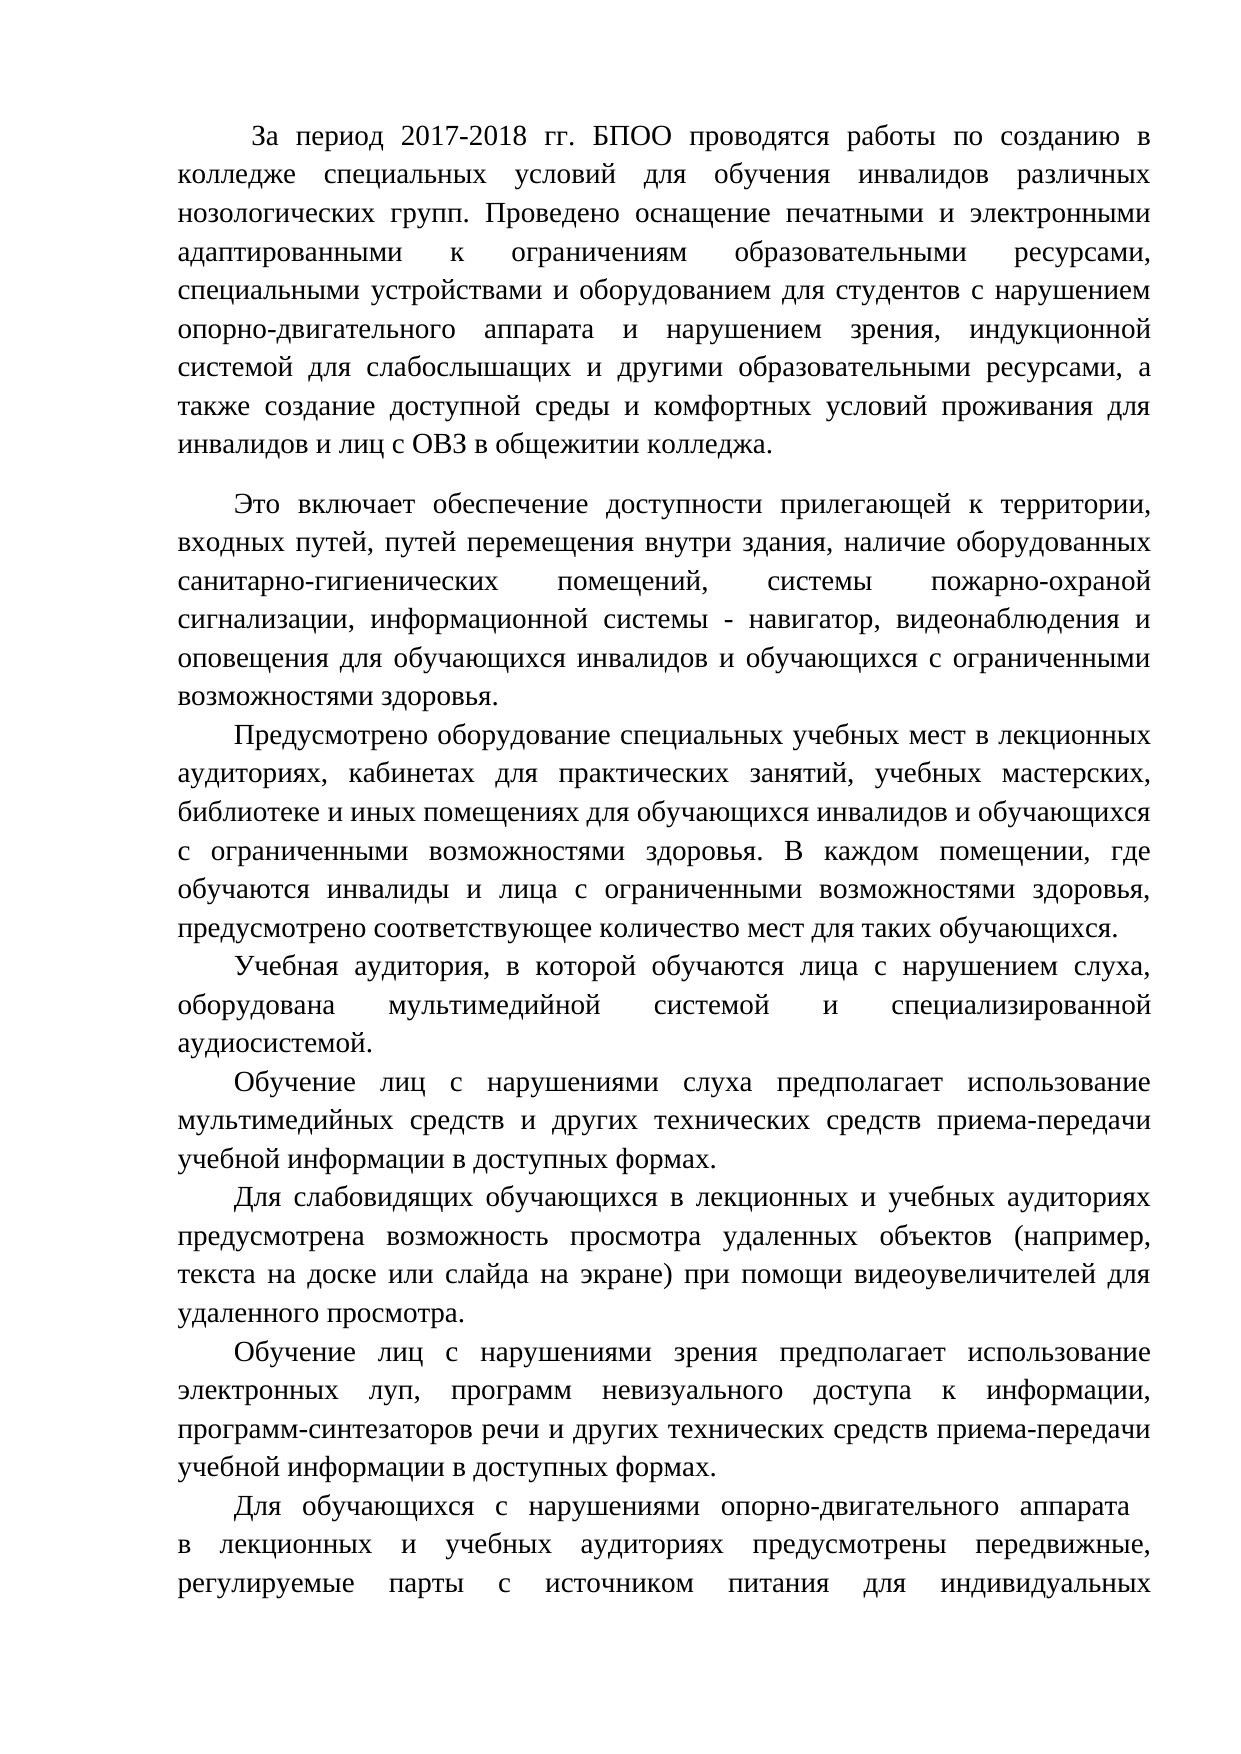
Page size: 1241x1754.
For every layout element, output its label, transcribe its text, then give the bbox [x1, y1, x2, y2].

text Обучение лиц с нарушениями слуха предполагает использование мультимедийных средств и других технических средств приема-передачи учебной информации в доступных формах. [177, 1064, 1152, 1174]
text Для слабовидящих обучающихся в лекционных и учебных аудиториях предусмотрена возможность просмотра удаленных объектов (например, текста на доске или слайда на экране) при помощи видеоувеличителей для удаленного просмотра. [177, 1179, 1152, 1329]
text Учебная аудитория, в которой обучаются лица с нарушением слуха, оборудована мультимедийной системой и специализированной аудиосистемой. [177, 948, 1152, 1059]
text Это включает обеспечение доступности прилегающей к территории, входных путей, путей перемещения внутри здания, наличие оборудованных санитарно-гигиенических помещений, системы пожарно-охраной сигнализации, информационной системы - навигатор, видеонаблюдения и оповещения для обучающихся инвалидов и обучающихся с ограниченными возможностями здоровья. [177, 486, 1152, 712]
text Обучение лиц с нарушениями зрения предполагает использование электронных луп, программ невизуального доступа к информации, программ-синтезаторов речи и других технических средств приема-передачи учебной информации в доступных формах. [177, 1334, 1152, 1483]
text За период 2017-2018 гг. БПОО проводятся работы по созданию в колледже специальных условий для обучения инвалидов различных нозологических групп. Проведено оснащение печатными и электронными адаптированными к ограничениям образовательными ресурсами, специальными устройствами и оборудованием для студентов с нарушением опорно-двигательного аппарата и нарушением зрения, индукционной системой для слабослышащих и другими образовательными ресурсами, а также создание доступной среды и комфортных условий проживания для инвалидов и лиц с ОВЗ в общежитии колледжа. [177, 118, 1152, 460]
text Предусмотрено оборудование специальных учебных мест в лекционных аудиториях, кабинетах для практических занятий, учебных мастерских, библиотеке и иных помещениях для обучающихся инвалидов и обучающихся с ограниченными возможностями здоровья. В каждом помещении, где обучаются инвалиды и лица с ограниченными возможностями здоровья, предусмотрено соответствующее количество мест для таких обучающихся. [177, 717, 1152, 943]
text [177, 1488, 1152, 1598]
